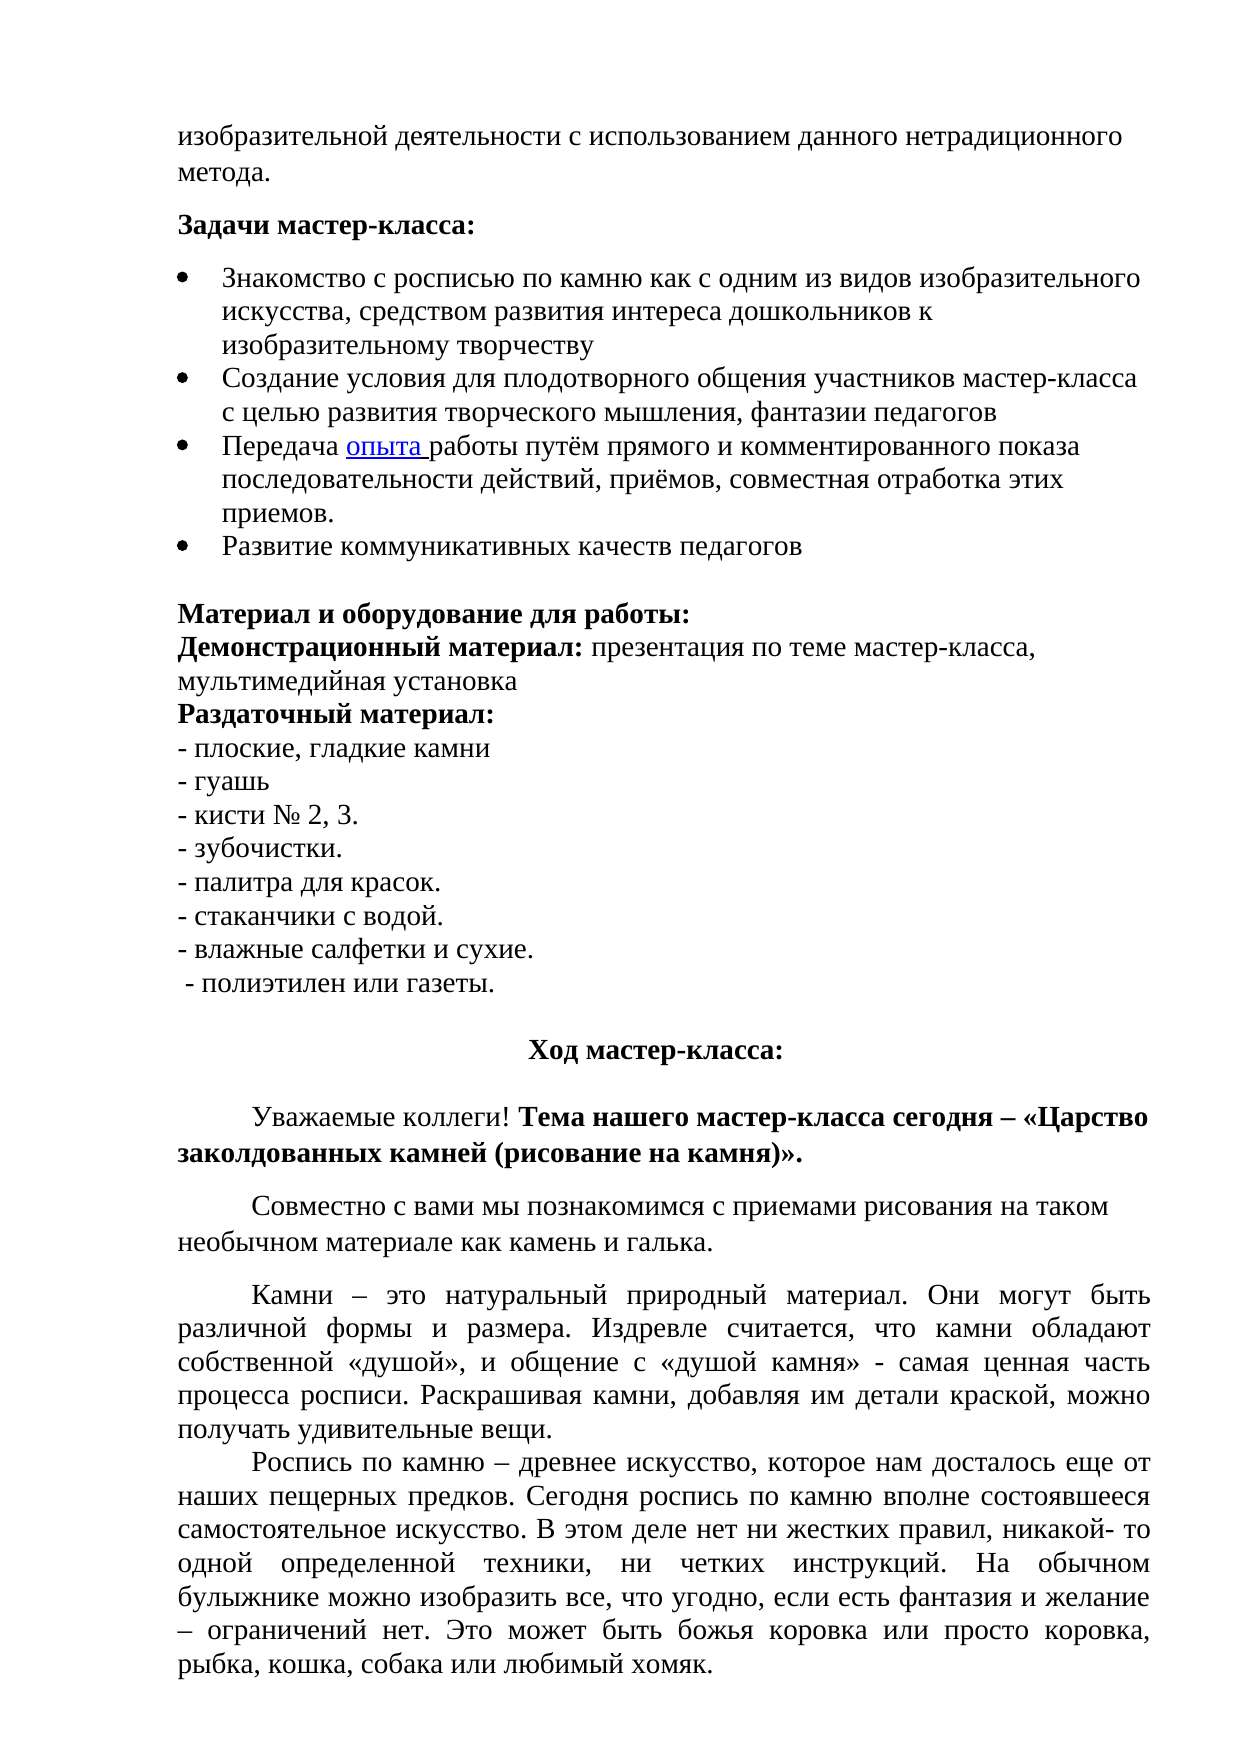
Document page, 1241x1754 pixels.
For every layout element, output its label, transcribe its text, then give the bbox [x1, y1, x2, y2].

text Роспись по камню – древнее искусство, которое нам досталось еще от наших пещерных предков. Сегодня роспись по камню вполне состоявшееся самостоятельное искусство. В этом деле нет ни жестких правил, никакой- то одной определенной техники, ни четких инструкций. На обычном булыжнике можно изобразить все, что угодно, если есть фантазия и желание – ограничений нет. Это может быть божья коровка или просто коровка, рыбка, кошка, собака или любимый хомяк. [177, 1444, 1152, 1679]
text - плоские, гладкие камни [177, 730, 1152, 763]
text - влажные салфетки и сухие. [177, 931, 1152, 965]
text Демонстрационный материал: презентация по теме мастер-класса, мультимедийная установка [177, 629, 1152, 696]
text - зубочистки. [177, 831, 1152, 864]
list Создание условия для плодотворного общения участников мастер-класса с целью развития творческого мышления, фантазии педагогов [177, 361, 1152, 428]
text - стаканчики с водой. [177, 898, 1152, 931]
text Ход мастер-класса: [177, 1032, 1152, 1065]
list Передача опыта работы путём прямого и комментированного показа последовательности действий, приёмов, совместная отработка этих приемов. [177, 428, 1152, 528]
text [177, 118, 1152, 188]
text - кисти № 2, 3. [177, 797, 1152, 831]
text Материал и оборудование для работы: [177, 562, 1152, 629]
list Знакомство с росписью по камню как с одним из видов изобразительного искусства, средством развития интереса дошкольников к изобразительному творчеству [177, 260, 1152, 361]
text Раздаточный материал: [177, 696, 1152, 730]
text - полиэтилен или газеты. [177, 965, 1152, 998]
text Камни – это натуральный природный материал. Они могут быть различной формы и размера. Издревле считается, что камни обладают собственной «душой», и общение с «душой камня» - самая ценная часть процесса росписи. Раскрашивая камни, добавляя им детали краской, можно получать удивительные вещи. [177, 1277, 1152, 1444]
text Уважаемые коллеги! Тема нашего мастер-класса сегодня – «Царство заколдованных камней (рисование на камня)». [177, 1099, 1152, 1168]
text - гуашь [177, 763, 1152, 797]
list Развитие коммуникативных качеств педагогов [177, 528, 1152, 562]
text Совместно с вами мы познакомимся с приемами рисования на таком необычном материале как камень и галька. [177, 1188, 1152, 1257]
text Задачи мастер-класса: [177, 207, 1152, 241]
text - палитра для красок. [177, 864, 1152, 898]
